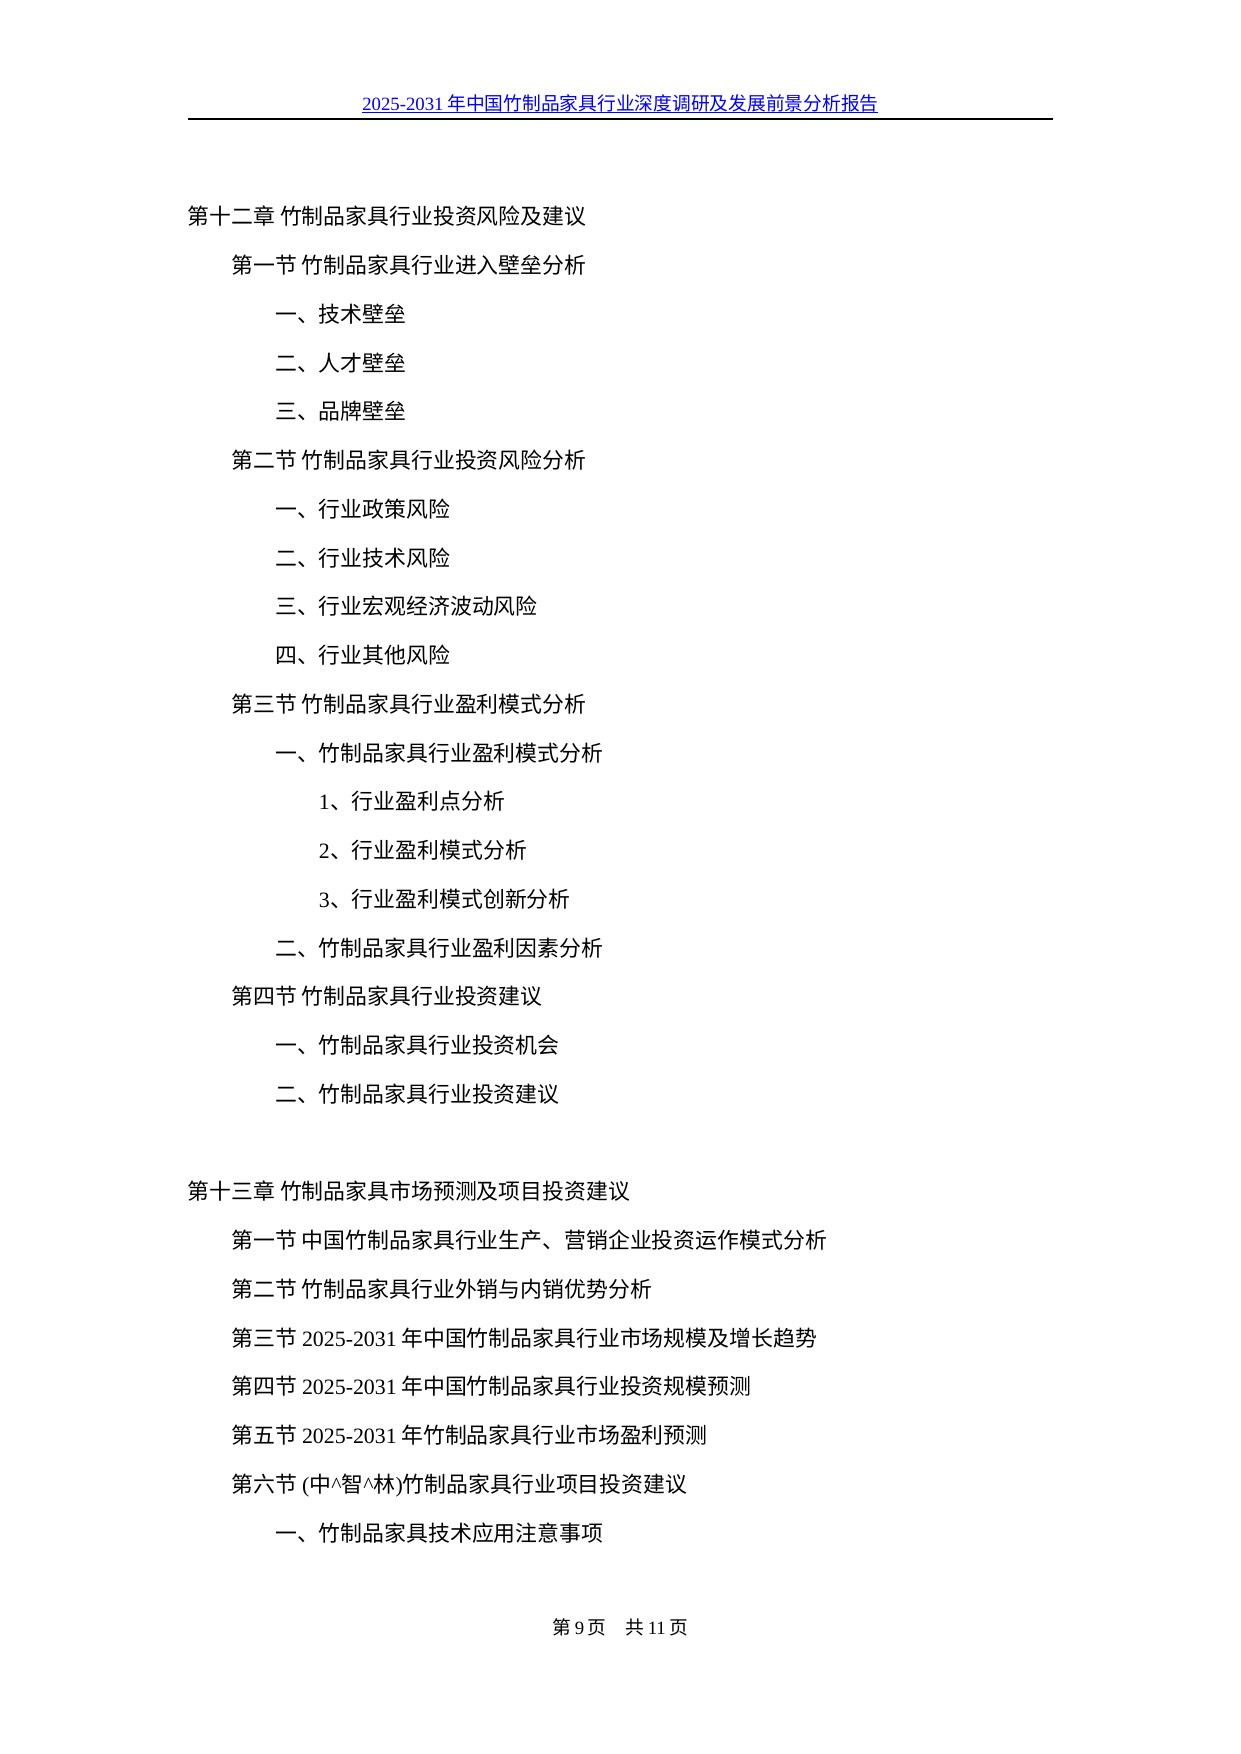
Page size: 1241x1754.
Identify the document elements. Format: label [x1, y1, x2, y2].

text [187, 150, 1053, 1548]
